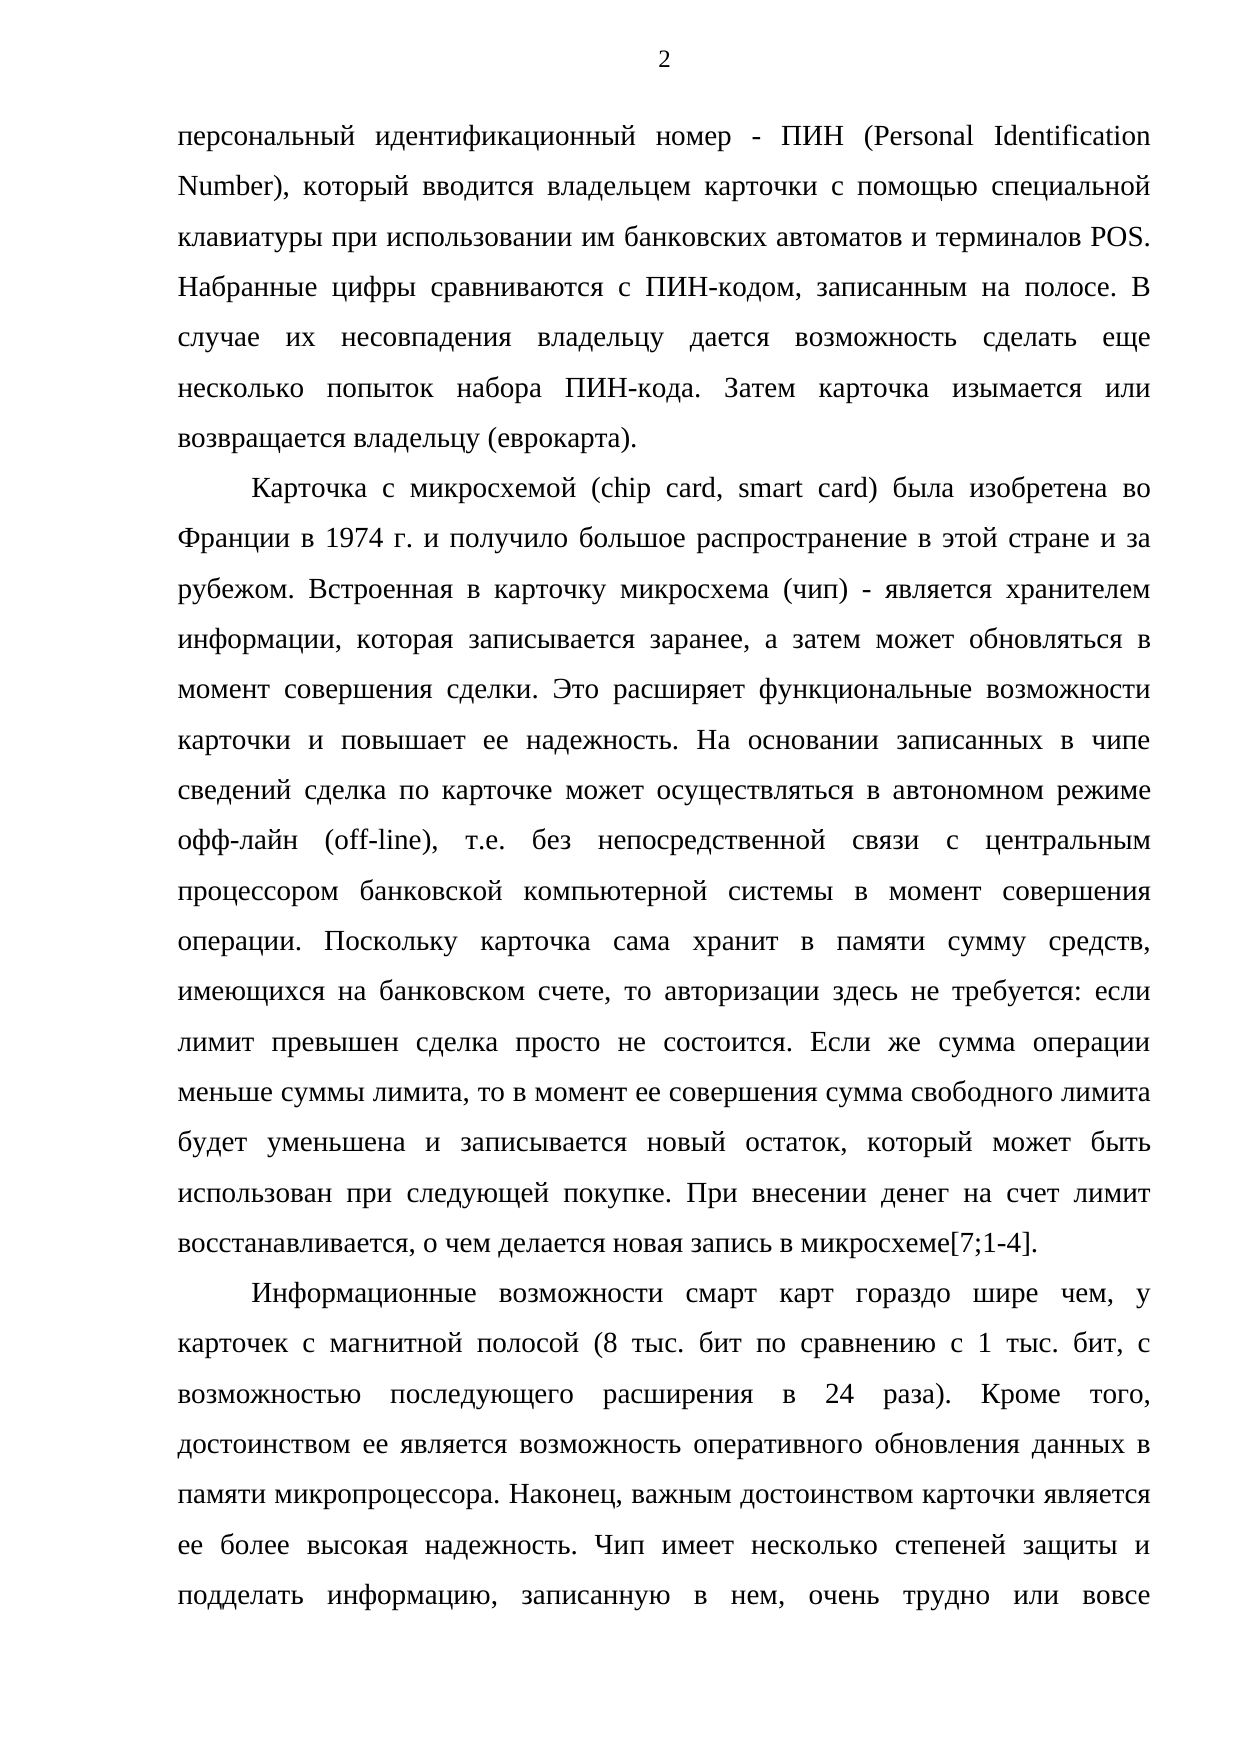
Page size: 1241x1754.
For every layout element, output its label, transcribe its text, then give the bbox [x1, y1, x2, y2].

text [177, 1275, 1152, 1611]
text Карточка с микросхемой (chip card, smart card) была изобретена во Франции в 1974 г. и получило большое распространение в этой стране и за рубежом. Встроенная в карточку микросхема (чип) - является хранителем информации, которая записывается заранее, а затем может обновляться в момент совершения сделки. Это расширяет функциональные возможности карточки и повышает ее надежность. На основании записанных в чипе сведений сделка по карточке может осуществляться в автономном режиме офф-лайн (off-line), т.е. без непосредственной связи с центральным процессором банковской компьютерной системы в момент совершения операции. Поскольку карточка сама хранит в памяти сумму средств, имеющихся на банковском счете, то авторизации здесь не требуется: если лимит превышен сделка просто не состоится. Если же сумма операции меньше суммы лимита, то в момент ее совершения сумма свободного лимита будет уменьшена и записывается новый остаток, который может быть использован при следующей покупке. При внесении денег на счет лимит восстанавливается, о чем делается новая запись в микросхеме[7;1-4]. [177, 470, 1152, 1258]
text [177, 118, 1152, 453]
